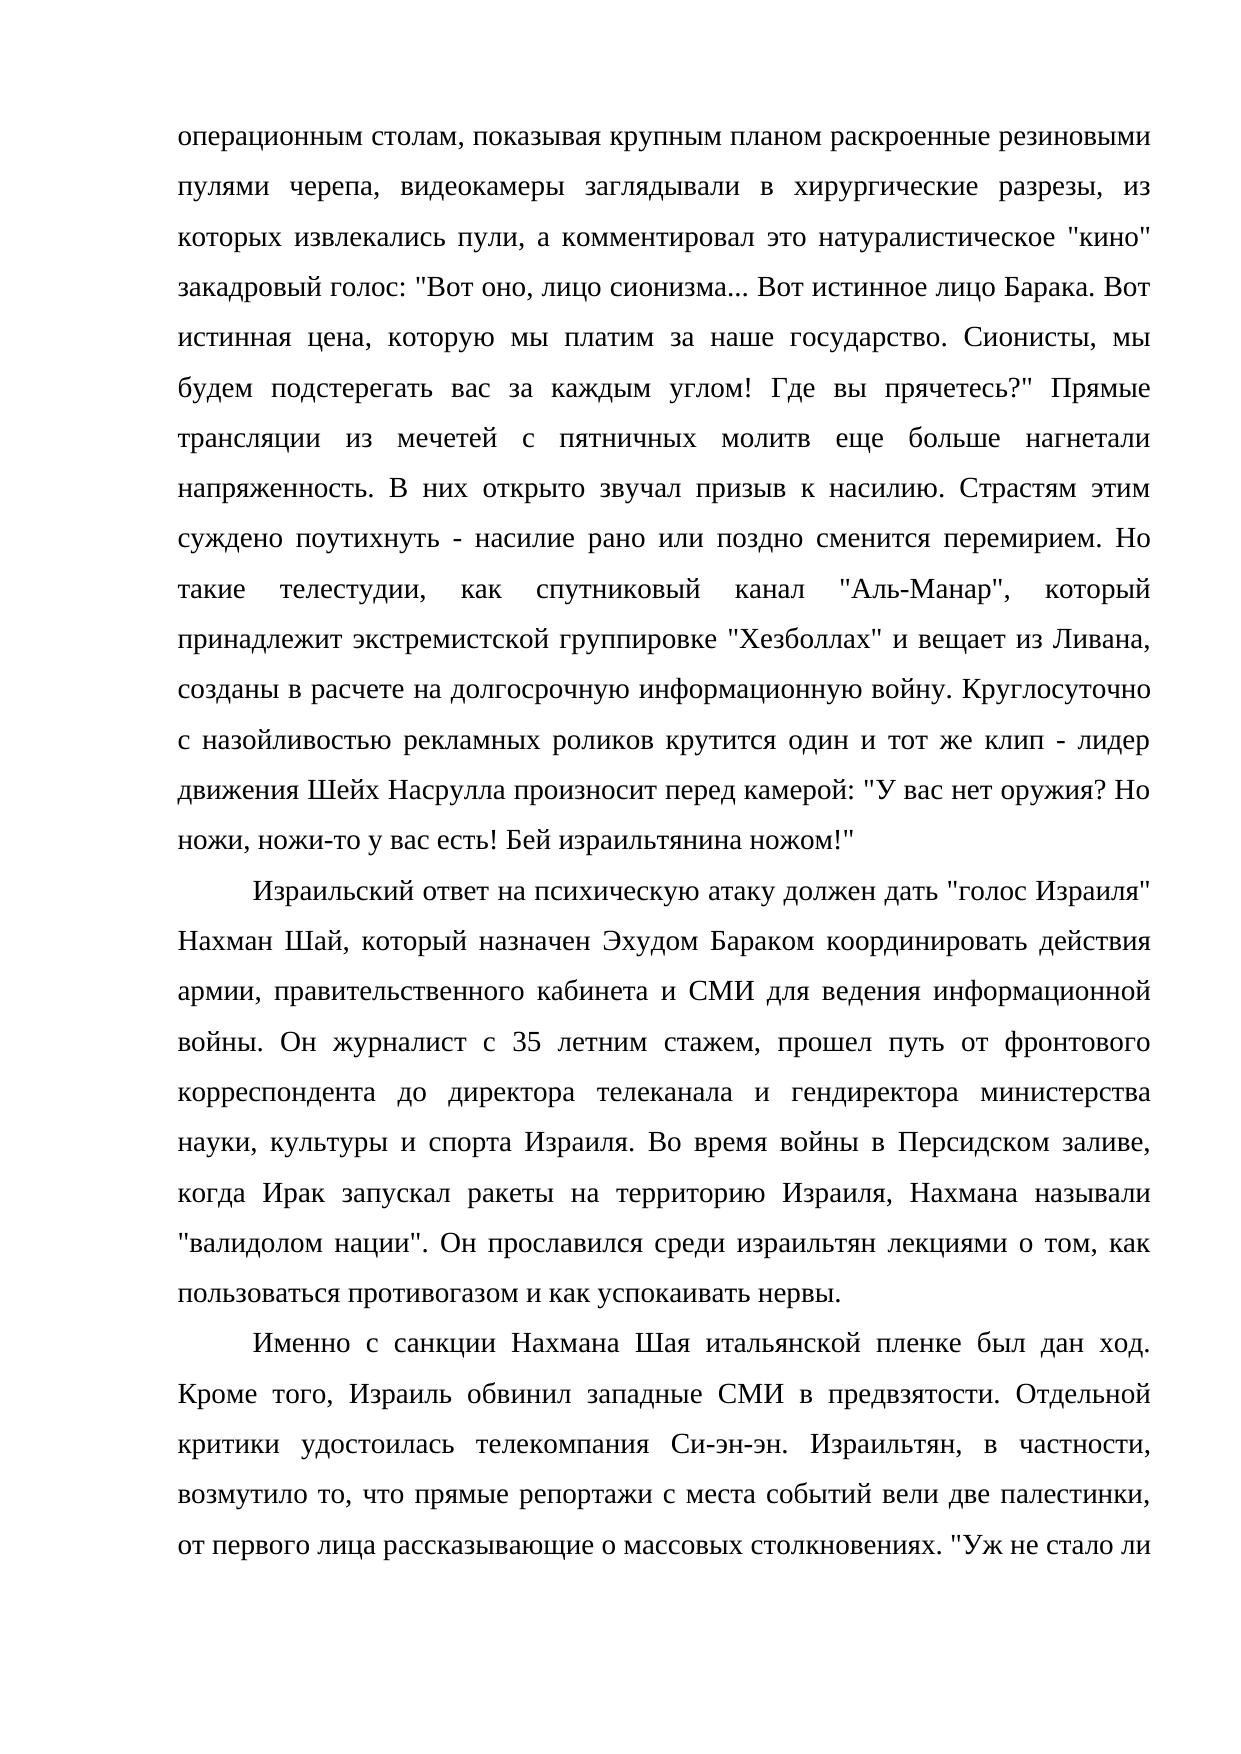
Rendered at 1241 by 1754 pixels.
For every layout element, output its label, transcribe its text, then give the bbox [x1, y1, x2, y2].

text Израильский ответ на психическую атаку должен дать "голос Израиля" Нахман Шай, который назначен Эхудом Бараком координировать действия армии, правительственного кабинета и СМИ для ведения информационной войны. Он журналист с 35 летним стажем, прошел путь от фронтового корреспондента до директора телеканала и гендиректора министерства науки, культуры и спорта Израиля. Во время войны в Персидском заливе, когда Ирак запускал ракеты на территорию Израиля, Нахмана называли "валидолом нации". Он прославился среди израильтян лекциями о том, как пользоваться противогазом и как успокаивать нервы. [177, 873, 1152, 1309]
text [177, 118, 1152, 856]
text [177, 1326, 1152, 1560]
